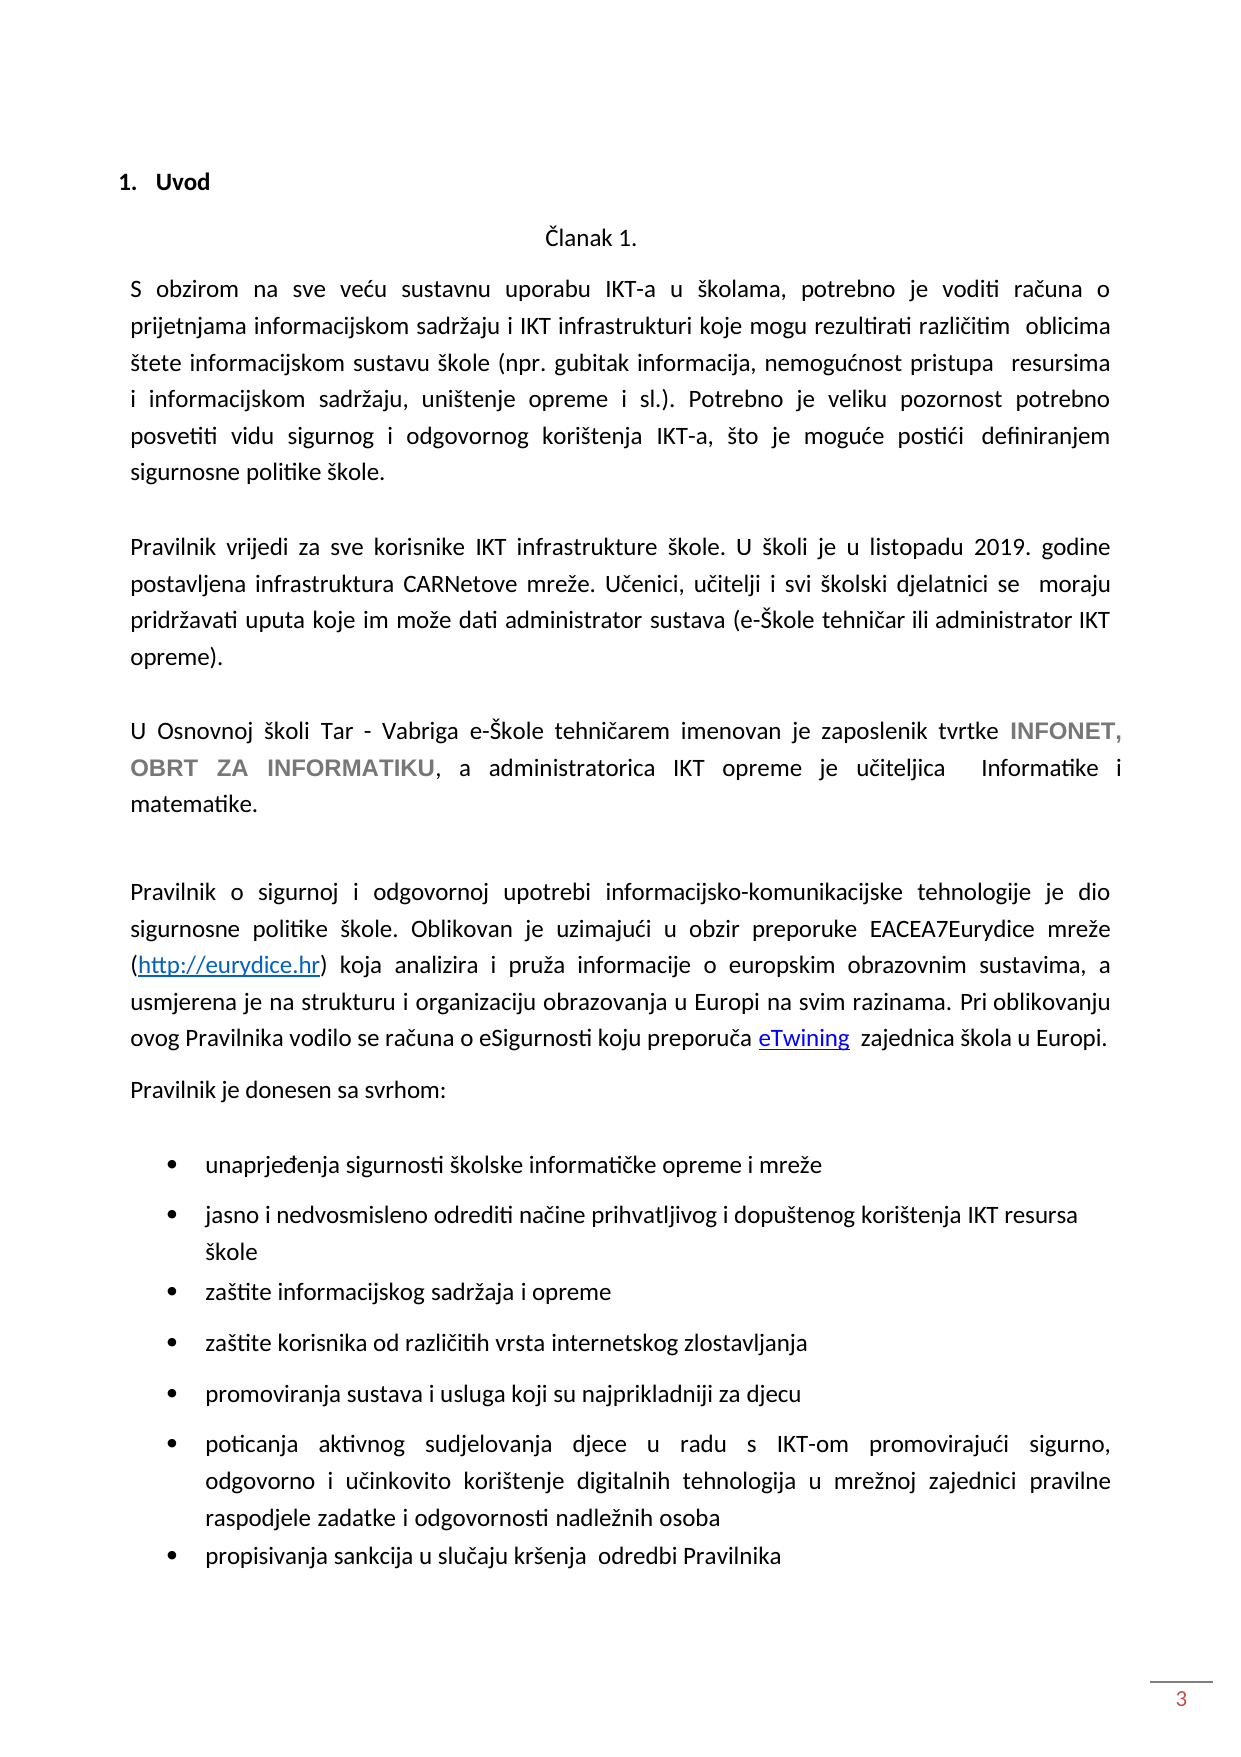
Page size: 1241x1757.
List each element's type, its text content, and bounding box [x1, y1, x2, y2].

text S obzirom na sve veću sustavnu uporabu IKT-a u školama, potrebno je voditi računa o prijetnjama informacijskom sadržaju i IKT infrastrukturi koje mogu rezultirati različitim oblicima štete informacijskom sustavu škole (npr. gubitak informacija, nemogućnost pristupa resursima i informacijskom sadržaju, uništenje opreme i sl.). Potrebno je veliku pozornost potrebno posvetiti vidu sigurnog i odgovornog korištenja IKT-a, što je moguće postići definiranjem sigurnosne politike škole. [130, 273, 1111, 487]
list zaštite informacijskog sadržaja i opreme [168, 1276, 1122, 1307]
list poticanja aktivnog sudjelovanja djece u radu s IKT-om promovirajući sigurno, odgovorno i učinkovito korištenje digitalnih tehnologija u mrežnoj zajednici pravilne raspodjele zadatke i odgovornosti nadležnih osoba [168, 1429, 1111, 1532]
text Pravilnik je donesen sa svrhom: [130, 1074, 1111, 1104]
list propisivanja sankcija u slučaju kršenja odredbi Pravilnika [168, 1540, 1122, 1570]
text Pravilnik o sigurnoj i odgovornoj upotrebi informacijsko-komunikacijske tehnologije je dio sigurnosne politike škole. Oblikovan je uzimajući u obzir preporuke EACEA7Eurydice mreže (http://eurydice.hr) koja analizira i pruža informacije o europskim obrazovnim sustavima, a usmjerena je na strukturu i organizaciju obrazovanja u Europi na svim razinama. Pri oblikovanju ovog Pravilnika vodilo se računa o eSigurnosti koju preporuča eTwining zajednica škola u Europi. [130, 876, 1111, 1053]
list promoviranja sustava i usluga koji su najprikladniji za djecu [168, 1378, 1122, 1408]
subtitle Uvod [118, 167, 1122, 197]
text Pravilnik vrijedi za sve korisnike IKT infrastrukture škole. U školi je u listopadu 2019. godine postavljena infrastruktura CARNetove mreže. Učenici, učitelji i svi školski djelatnici se moraju pridržavati uputa koje im može dati administrator sustava (e-Škole tehničar ili administrator IKT opreme). [130, 531, 1111, 672]
list zaštite korisnika od različitih vrsta internetskog zlostavljanja [168, 1327, 1122, 1358]
text U Osnovnoj školi Tar - Vabriga e-Škole tehničarem imenovan je zaposlenik tvrtke INFONET, OBRT ZA INFORMATIKU, a administratorica IKT opreme je učiteljica Informatike i matematike. [130, 715, 1122, 819]
list unaprjeđenja sigurnosti školske informatičke opreme i mreže [168, 1149, 1122, 1179]
list jasno i nedvosmisleno odrediti načine prihvatljivog i dopuštenog korištenja IKT resursa škole [168, 1199, 1108, 1267]
